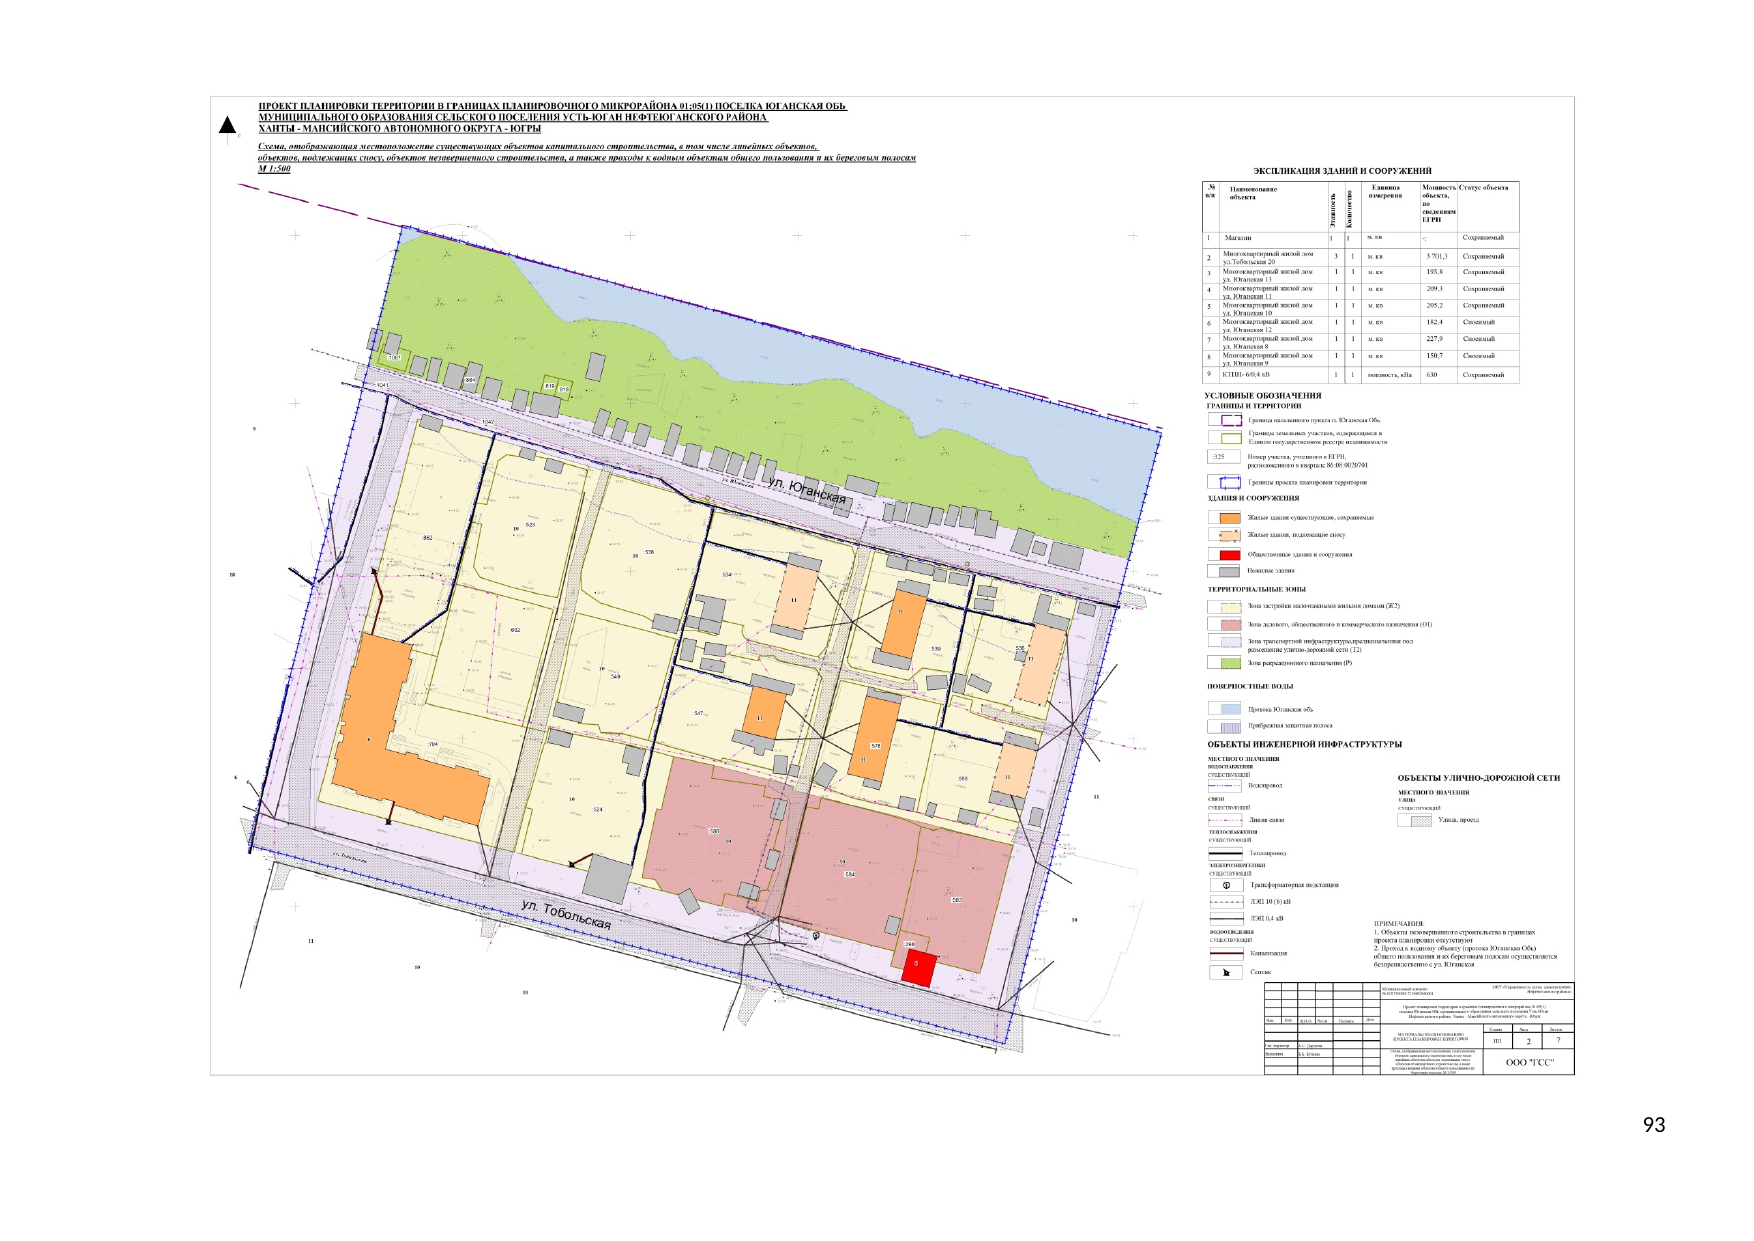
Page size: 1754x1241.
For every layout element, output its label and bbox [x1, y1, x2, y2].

picture [176, 88, 1584, 1083]
